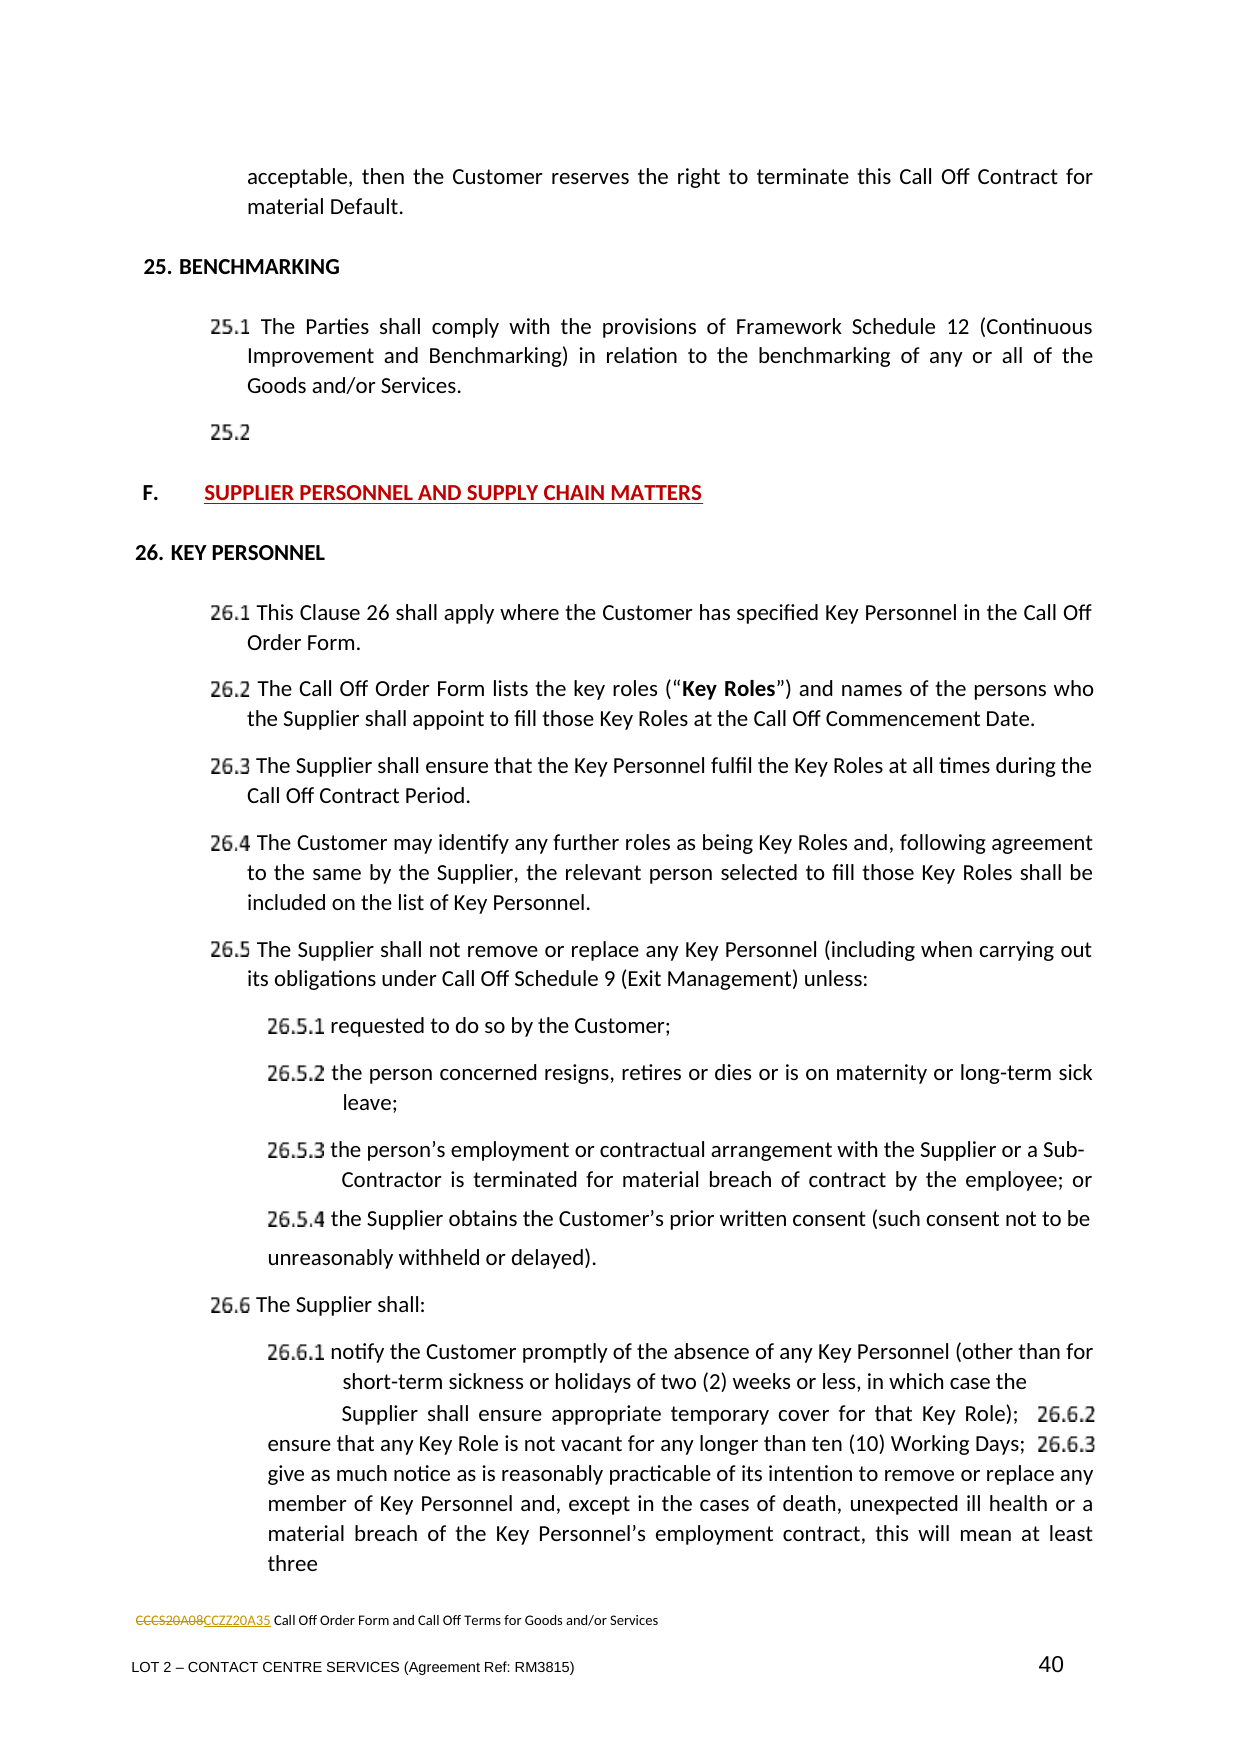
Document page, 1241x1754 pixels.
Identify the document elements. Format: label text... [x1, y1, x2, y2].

text unreasonably withheld or delayed). [267, 1243, 1094, 1271]
picture [210, 604, 250, 620]
picture [210, 1296, 250, 1313]
text Supplier shall ensure appropriate temporary cover for that Key Role); ensure that any Key Role is not vacant for any longer than ten (10) Working Days; give as much notice as is reasonably practicable of its intention to remove or replace any member of Key Personnel and, except in the cases of death, unexpected ill health or a material breach of the Key Personnel’s employment contract, this will mean at least three [267, 1399, 1094, 1577]
picture [210, 318, 250, 334]
text notify the Customer promptly of the absence of any Key Personnel (other than for short-term sickness or holidays of two (2) weeks or less, in which case the [267, 1337, 1094, 1395]
picture [267, 1343, 324, 1360]
text The Call Off Order Form lists the key roles (“Key Roles”) and names of the persons who the Supplier shall appoint to fill those Key Roles at the Call Off Commencement Date. [210, 674, 1094, 732]
picture [267, 1017, 324, 1034]
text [210, 162, 1094, 220]
picture [210, 941, 250, 957]
text the person’s employment or contractual arrangement with the Supplier or a Sub- [267, 1135, 1094, 1163]
text the person concerned resigns, retires or dies or is on maternity or long-term sick leave; [267, 1058, 1094, 1116]
picture [1037, 1406, 1095, 1422]
picture [210, 834, 250, 851]
picture [210, 757, 250, 774]
text The Parties shall comply with the provisions of Framework Schedule 12 (Continuous Improvement and Benchmarking) in relation to the benchmarking of any or all of the Goods and/or Services. [210, 312, 1094, 399]
picture [267, 1210, 325, 1227]
text This Clause 26 shall apply where the Customer has specified Key Personnel in the Call Off Order Form. [210, 598, 1094, 656]
text The Supplier shall ensure that the Key Personnel fulfil the Key Roles at all times during the Call Off Contract Period. [210, 751, 1094, 809]
picture [267, 1065, 324, 1081]
picture [210, 681, 250, 697]
text 26. KEY PERSONNEL [0, 538, 325, 566]
text Contractor is terminated for material breach of contract by the employee; or the Supplier obtains the Customer’s prior written consent (such consent not to be [267, 1165, 1094, 1232]
picture [267, 1141, 324, 1158]
picture [210, 423, 250, 440]
text 25. BENCHMARKING [0, 252, 340, 280]
text The Supplier shall: [210, 1290, 1094, 1318]
picture [1037, 1435, 1095, 1452]
text The Supplier shall not remove or replace any Key Personnel (including when carrying out its obligations under Call Off Schedule 9 (Exit Management) unless: [210, 935, 1094, 993]
text requested to do so by the Customer; [267, 1011, 1094, 1039]
text F. SUPPLIER PERSONNEL AND SUPPLY CHAIN MATTERS [0, 478, 1237, 506]
text The Customer may identify any further roles as being Key Roles and, following agreement to the same by the Supplier, the relevant person selected to fill those Key Roles shall be included on the list of Key Personnel. [210, 828, 1094, 916]
